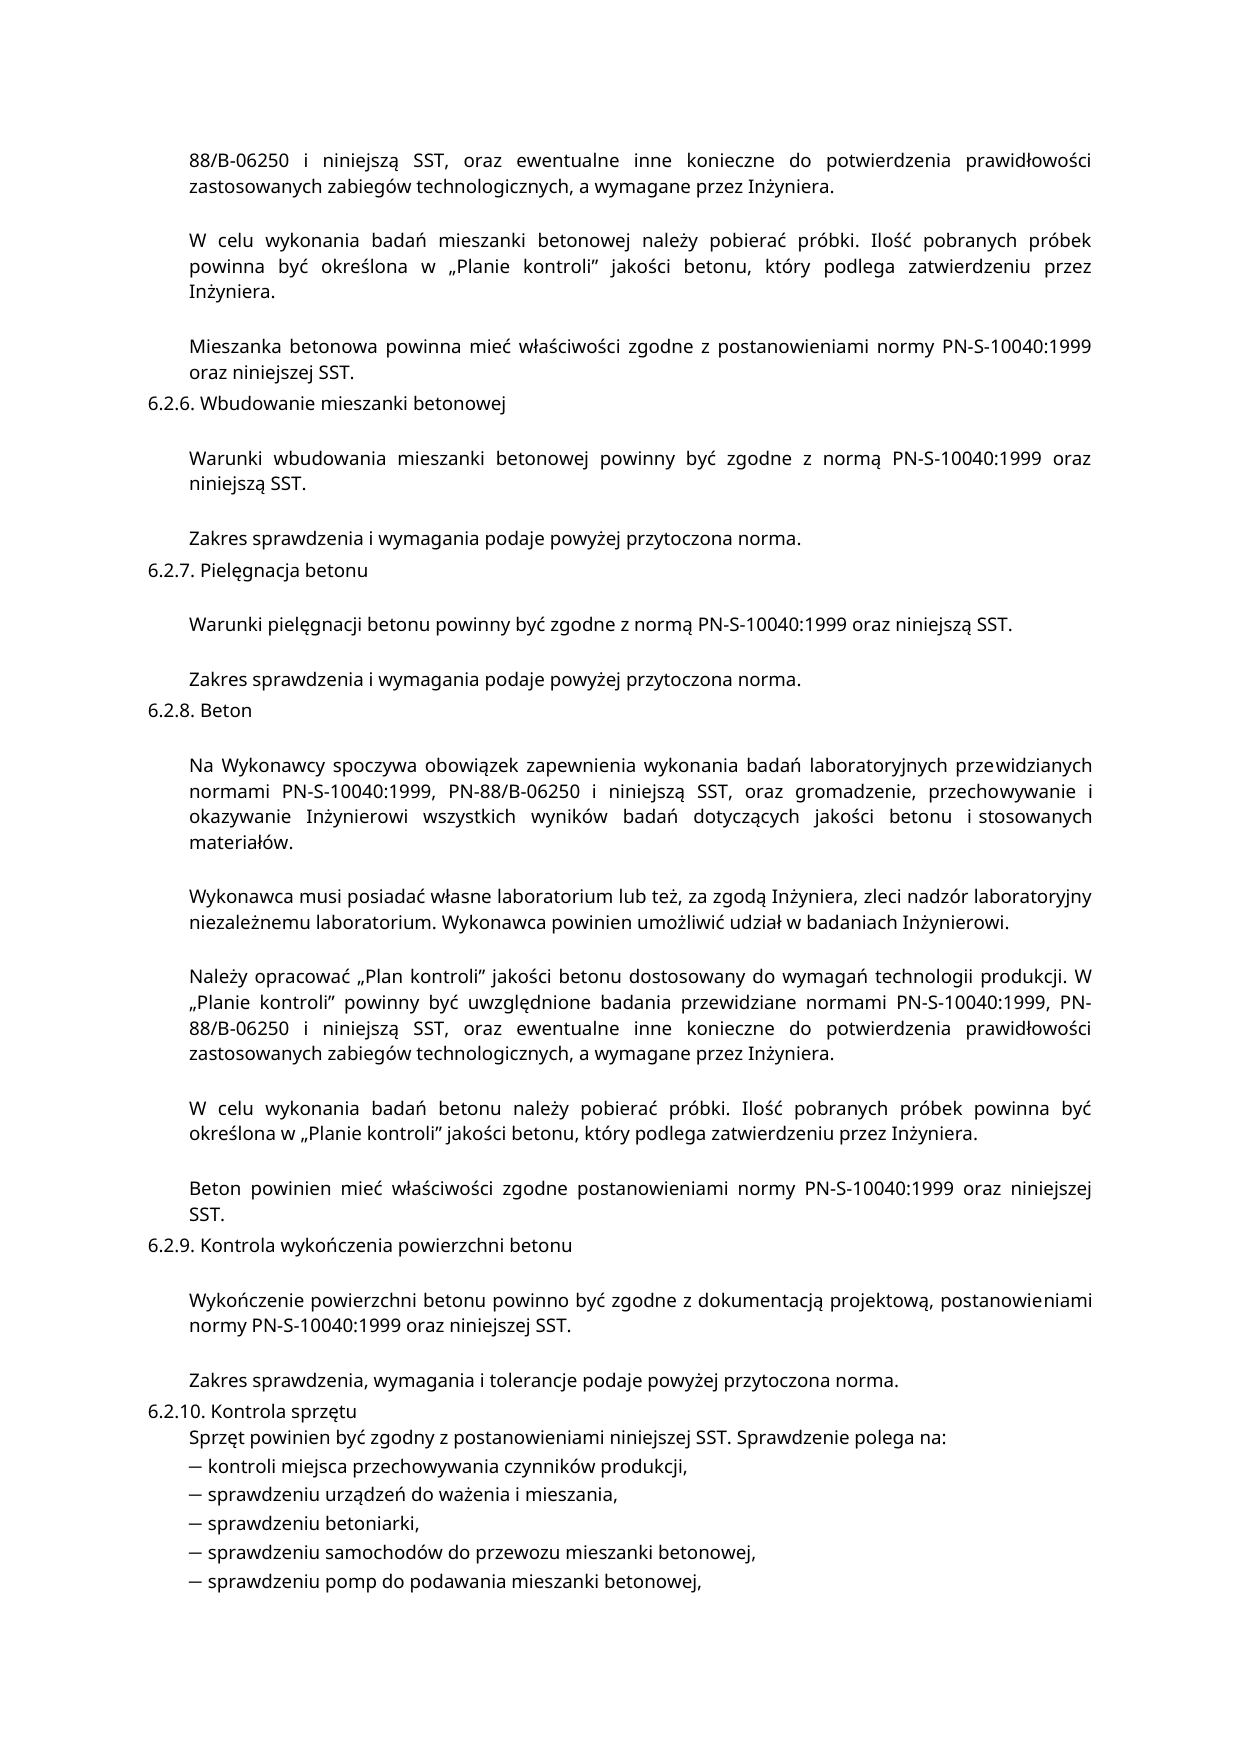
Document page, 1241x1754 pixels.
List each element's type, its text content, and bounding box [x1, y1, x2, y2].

text W celu wykonania badań mieszanki betonowej należy pobierać próbki. Ilość pobranych próbek powinna być określona w „Planie kontroli” jakości betonu, który podlega zatwierdzeniu przez Inżyniera. [189, 228, 1093, 304]
text – kontroli miejsca przechowywania czynników produkcji, [189, 1450, 1093, 1478]
text – sprawdzeniu pomp do podawania mieszanki betonowej, [189, 1565, 1093, 1593]
text Mieszanka betonowa powinna mieć właściwości zgodne z postanowieniami normy PN-S-10040:1999 oraz niniejszej SST. [189, 333, 1093, 384]
text Zakres sprawdzenia i wymagania podaje powyżej przytoczona norma. [189, 666, 1093, 692]
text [189, 148, 1093, 199]
text Zakres sprawdzenia, wymagania i tolerancje podaje powyżej przytoczona norma. [189, 1367, 1093, 1393]
text Na Wykonawcy spoczywa obowiązek zapewnienia wykonania badań laboratoryjnych przewidzianych normami PN-S-10040:1999, PN-88/B-06250 i niniejszą SST, oraz gromadzenie, przechowywanie i okazywanie Inżynierowi wszystkich wyników badań dotyczących jakości betonu i stosowanych materiałów. [189, 752, 1093, 854]
text – sprawdzeniu samochodów do przewozu mieszanki betonowej, [189, 1536, 1093, 1565]
text 6.2.8. Beton [148, 698, 1093, 723]
text Sprzęt powinien być zgodny z postanowieniami niniejszej SST. Sprawdzenie polega na: [189, 1424, 1093, 1450]
text Wykonawca musi posiadać własne laboratorium lub też, za zgodą Inżyniera, zleci nadzór laboratoryjny niezależnemu laboratorium. Wykonawca powinien umożliwić udział w badaniach Inżynierowi. [189, 884, 1093, 935]
text 6.2.6. Wbudowanie mieszanki betonowej [148, 391, 1093, 416]
text Beton powinien mieć właściwości zgodne postanowieniami normy PN-S-10040:1999 oraz niniejszej SST. [189, 1175, 1093, 1226]
text 6.2.7. Pielęgnacja betonu [148, 557, 1093, 582]
text – sprawdzeniu betoniarki, [189, 1507, 1093, 1536]
text W celu wykonania badań betonu należy pobierać próbki. Ilość pobranych próbek powinna być określona w „Planie kontroli” jakości betonu, który podlega zatwierdzeniu przez Inżyniera. [189, 1095, 1093, 1146]
text Warunki pielęgnacji betonu powinny być zgodne z normą PN-S-10040:1999 oraz niniejszą SST. [189, 612, 1093, 637]
text 6.2.9. Kontrola wykończenia powierzchni betonu [148, 1232, 1093, 1258]
text 6.2.10. Kontrola sprzętu [148, 1399, 1093, 1424]
text Wykończenie powierzchni betonu powinno być zgodne z dokumentacją projektową, postanowieniami normy PN-S-10040:1999 oraz niniejszej SST. [189, 1287, 1093, 1338]
text Zakres sprawdzenia i wymagania podaje powyżej przytoczona norma. [189, 525, 1093, 551]
text – sprawdzeniu urządzeń do ważenia i mieszania, [189, 1478, 1093, 1507]
text Warunki wbudowania mieszanki betonowej powinny być zgodne z normą PN-S-10040:1999 oraz niniejszą SST. [189, 445, 1093, 496]
